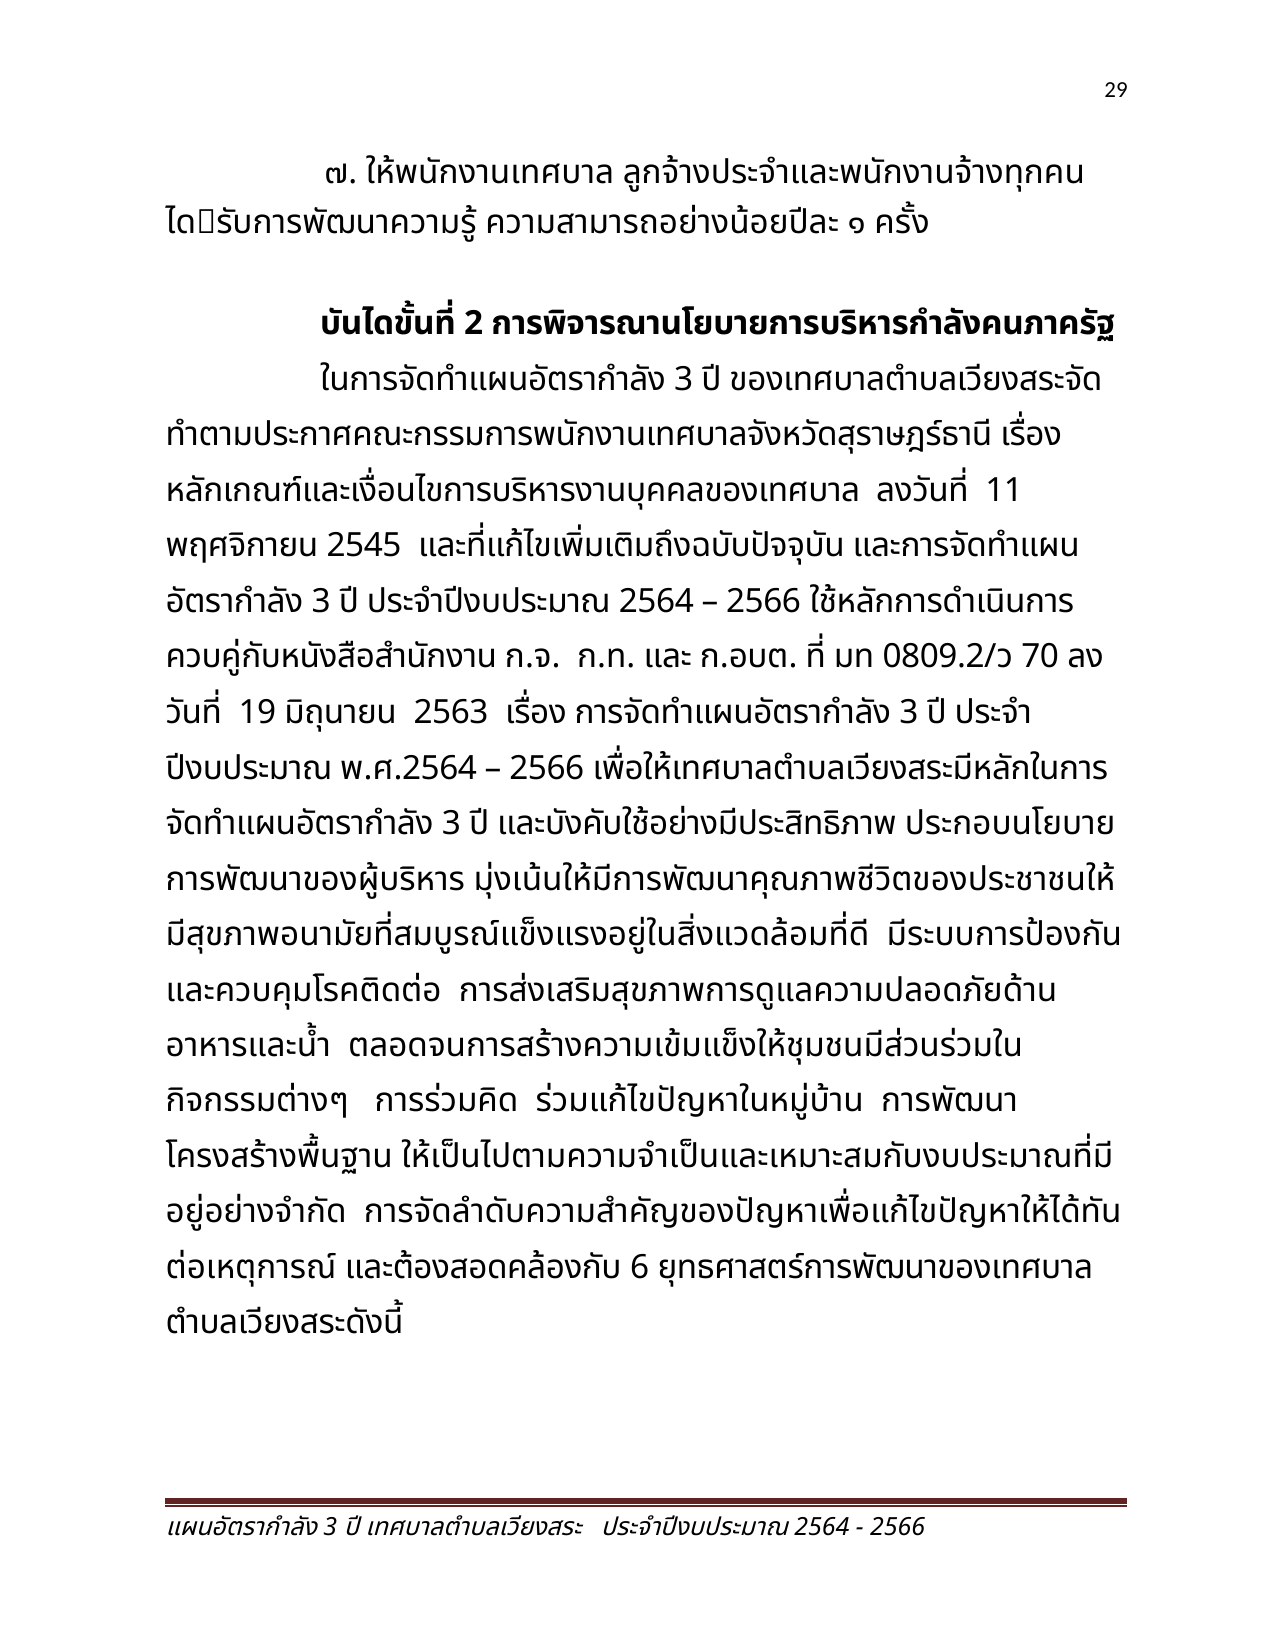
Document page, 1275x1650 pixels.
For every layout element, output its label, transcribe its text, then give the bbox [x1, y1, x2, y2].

text ๗. ให้พนักงานเทศบาล ลูกจ้างประจําและพนักงานจ้างทุกคน ไดรับการพัฒนาความรู้ ความสามารถอย่างน้อยปีละ ๑ ครั้ง [165, 148, 1127, 249]
text บันไดขั้นที่ 2 การพิจารณานโยบายการบริหารกำลังคนภาครัฐ [165, 299, 1127, 349]
text ในการจัดทำแผนอัตรากำลัง 3 ปี ของเทศบาลตำบลเวียงสระจัดทำตามประกาศคณะกรรมการพนักงานเทศบาลจังหวัดสุราษฎร์ธานี เรื่อง หลักเกณฑ์และเงื่อนไขการบริหารงานบุคคลของเทศบาล ลงวันที่ 11 พฤศจิกายน 2545 และที่แก้ไขเพิ่มเติมถึงฉบับปัจจุบัน และการจัดทำแผนอัตรากำลัง 3 ปี ประจำปีงบประมาณ 2564 – 2566 ใช้หลักการดำเนินการควบคู่กับหนังสือสำนักงาน ก.จ. ก.ท. และ ก.อบต. ที่ มท 0809.2/ว 70 ลงวันที่ 19 มิถุนายน 2563 เรื่อง การจัดทำแผนอัตรากำลัง 3 ปี ประจำปีงบประมาณ พ.ศ.2564 – 2566 เพื่อให้เทศบาลตำบลเวียงสระมีหลักในการจัดทำแผนอัตรากำลัง 3 ปี และบังคับใช้อย่างมีประสิทธิภาพ ประกอบนโยบายการพัฒนาของผู้บริหาร มุ่งเน้นให้มีการพัฒนาคุณภาพชีวิตของประชาชนให้มีสุขภาพอนามัยที่สมบูรณ์แข็งแรงอยู่ในสิ่งแวดล้อมที่ดี มีระบบการป้องกันและควบคุมโรคติดต่อ การส่งเสริมสุขภาพการดูแลความปลอดภัยด้านอาหารและน้ำ ตลอดจนการสร้างความเข้มแข็งให้ชุมชนมีส่วนร่วมในกิจกรรมต่างๆ การร่วมคิด ร่วมแก้ไขปัญหาในหมู่บ้าน การพัฒนาโครงสร้างพื้นฐาน ให้เป็นไปตามความจำเป็นและเหมาะสมกับงบประมาณที่มีอยู่อย่างจำกัด การจัดลำดับความสำคัญของปัญหาเพื่อแก้ไขปัญหาให้ได้ทันต่อเหตุการณ์ และต้องสอดคล้องกับ 6 ยุทธศาสตร์การพัฒนาของเทศบาลตำบลเวียงสระดังนี้ [165, 354, 1127, 1349]
